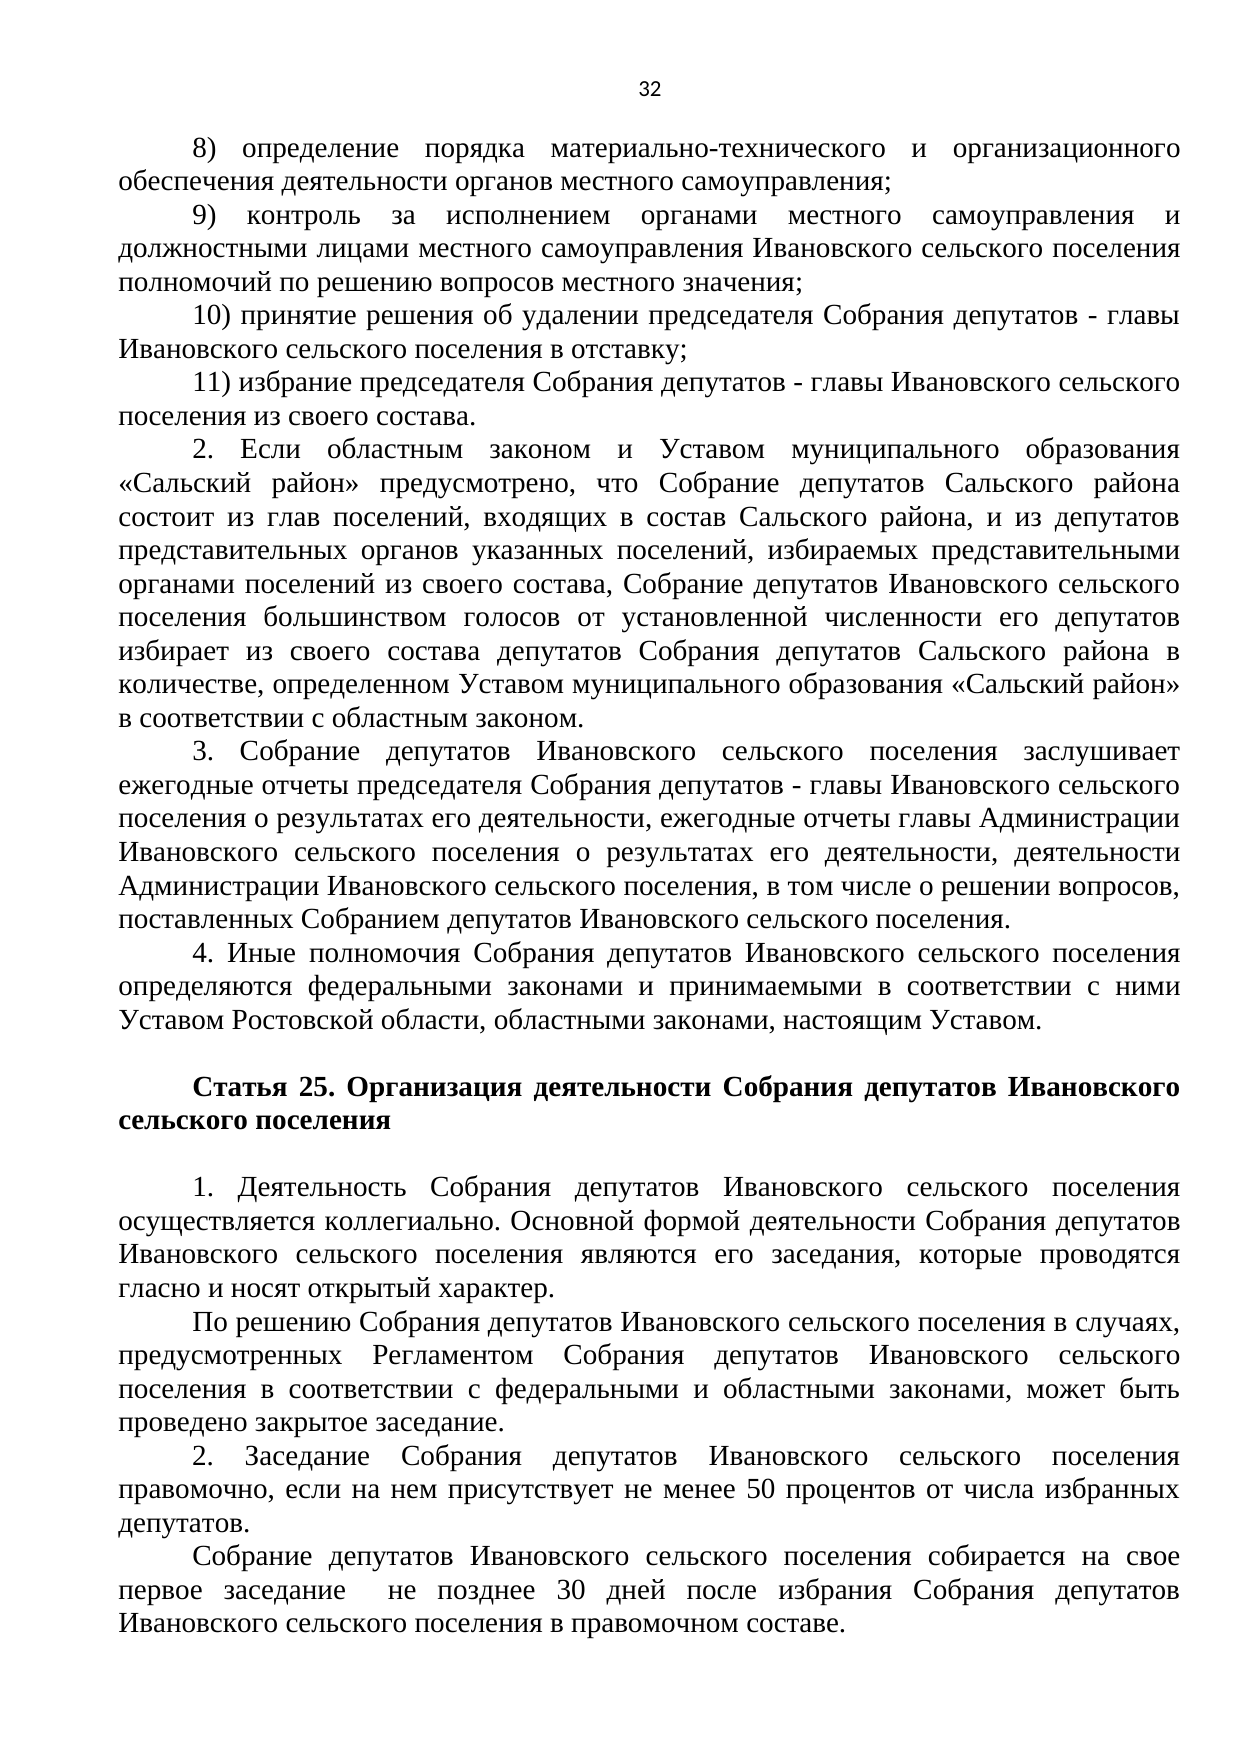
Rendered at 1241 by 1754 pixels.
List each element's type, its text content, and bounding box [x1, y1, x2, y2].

text Статья 25. Организация деятельности Собрания депутатов Ивановского сельского поселения [118, 1069, 1181, 1136]
text 1. Деятельность Собрания депутатов Ивановского сельского поселения осуществляется коллегиально. Основной формой деятельности Собрания депутатов Ивановского сельского поселения являются его заседания, которые проводятся гласно и носят открытый характер. [118, 1169, 1181, 1304]
text 9) контроль за исполнением органами местного самоуправления и должностными лицами местного самоуправления Ивановского сельского поселения полномочий по решению вопросов местного значения; [118, 197, 1181, 297]
text Собрание депутатов Ивановского сельского поселения собирается на свое первое заседание не позднее 30 дней после избрания Собрания депутатов Ивановского сельского поселения в правомочном составе. [118, 1538, 1181, 1639]
text 2. Если областным законом и Уставом муниципального образования «Сальский район» предусмотрено, что Собрание депутатов Сальского района состоит из глав поселений, входящих в состав Сальского района, и из депутатов представительных органов указанных поселений, избираемых представительными органами поселений из своего состава, Собрание депутатов Ивановского сельского поселения большинством голосов от установленной численности его депутатов избирает из своего состава депутатов Собрания депутатов Сальского района в количестве, определенном Уставом муниципального образования «Сальский район» в соответствии с областным законом. [118, 432, 1181, 733]
text 4. Иные полномочия Собрания депутатов Ивановского сельского поселения определяются федеральными законами и принимаемыми в соответствии с ними Уставом Ростовской области, областными законами, настоящим Уставом. [118, 935, 1181, 1035]
text 11) избрание председателя Собрания депутатов - главы Ивановского сельского поселения из своего состава. [118, 364, 1181, 432]
text По решению Собрания депутатов Ивановского сельского поселения в случаях, предусмотренных Регламентом Собрания депутатов Ивановского сельского поселения в соответствии с федеральными и областными законами, может быть проведено закрытое заседание. [118, 1304, 1181, 1438]
text 10) принятие решения об удалении председателя Собрания депутатов - главы Ивановского сельского поселения в отставку; [118, 297, 1181, 364]
text 2. Заседание Собрания депутатов Ивановского сельского поселения правомочно, если на нем присутствует не менее 50 процентов от числа избранных депутатов. [118, 1438, 1181, 1538]
text 3. Собрание депутатов Ивановского сельского поселения заслушивает ежегодные отчеты председателя Собрания депутатов - главы Ивановского сельского поселения о результатах его деятельности, ежегодные отчеты главы Администрации Ивановского сельского поселения о результатах его деятельности, деятельности Администрации Ивановского сельского поселения, в том числе о решении вопросов, поставленных Собранием депутатов Ивановского сельского поселения. [118, 733, 1181, 935]
text 8) определение порядка материально-технического и организационного обеспечения деятельности органов местного самоуправления; [118, 130, 1181, 197]
